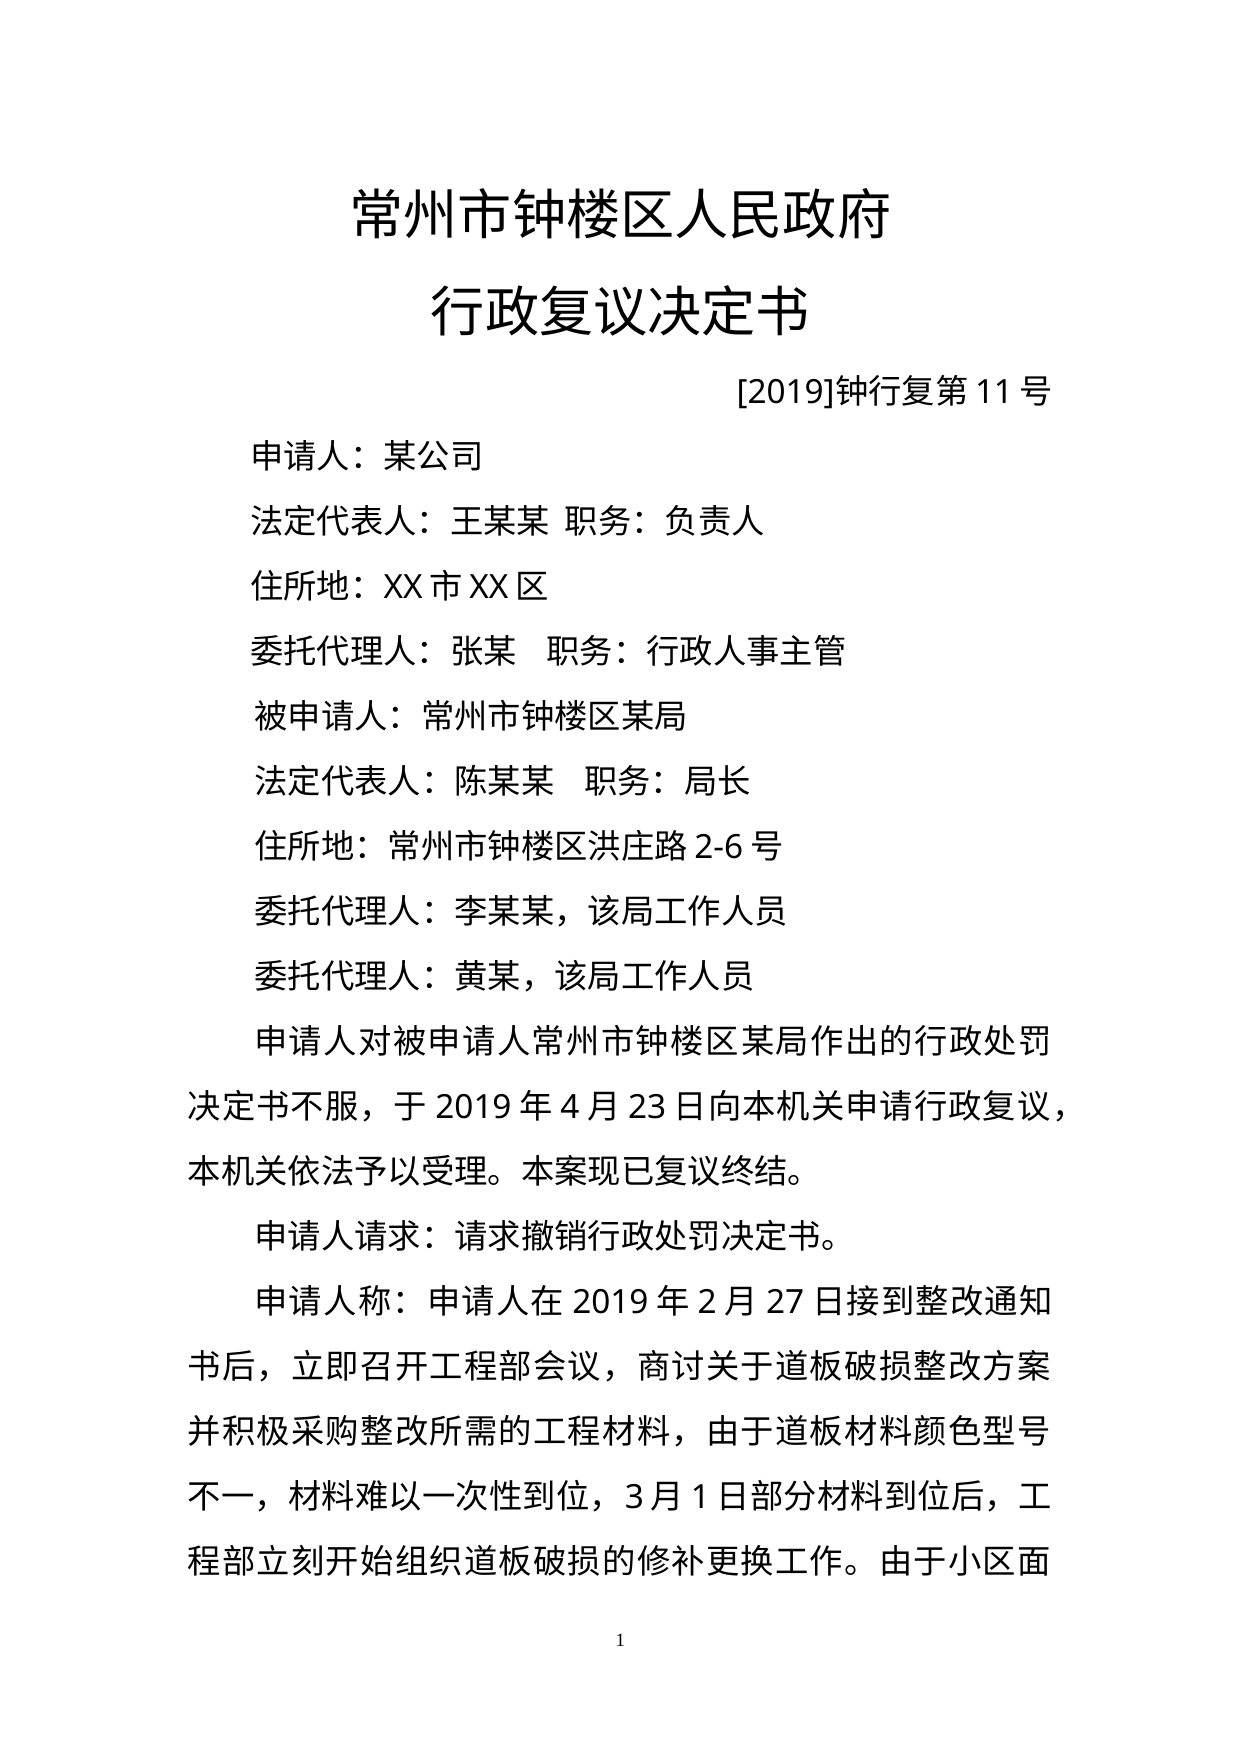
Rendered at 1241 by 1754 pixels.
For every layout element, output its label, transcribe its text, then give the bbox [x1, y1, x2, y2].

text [187, 1267, 1053, 1592]
text 法定代表人：陈某某 职务：局长 [187, 747, 1053, 812]
text 法定代表人：王某某 职务：负责人 [187, 487, 1053, 552]
text 住所地：常州市钟楼区洪庄路2-6号 [187, 812, 1053, 877]
text 被申请人：常州市钟楼区某局 [187, 682, 1053, 747]
text 委托代理人：李某某，该局工作人员 [187, 877, 1053, 942]
text 住所地：XX市XX区 [187, 552, 1053, 617]
text 委托代理人：黄某，该局工作人员 [187, 942, 1053, 1007]
text 申请人：某公司 [187, 422, 1053, 487]
text 申请人请求：请求撤销行政处罚决定书。 [187, 1202, 1053, 1267]
text 申请人对被申请人常州市钟楼区某局作出的行政处罚决定书不服，于2019年4月23日向本机关申请行政复议，本机关依法予以受理。本案现已复议终结。 [187, 1007, 1053, 1202]
text 委托代理人：张某 职务：行政人事主管 [187, 617, 1053, 682]
text 行政复议决定书 [187, 259, 1053, 357]
text [2019]钟行复第11号 [187, 357, 1053, 422]
text 常州市钟楼区人民政府 [187, 162, 1053, 259]
